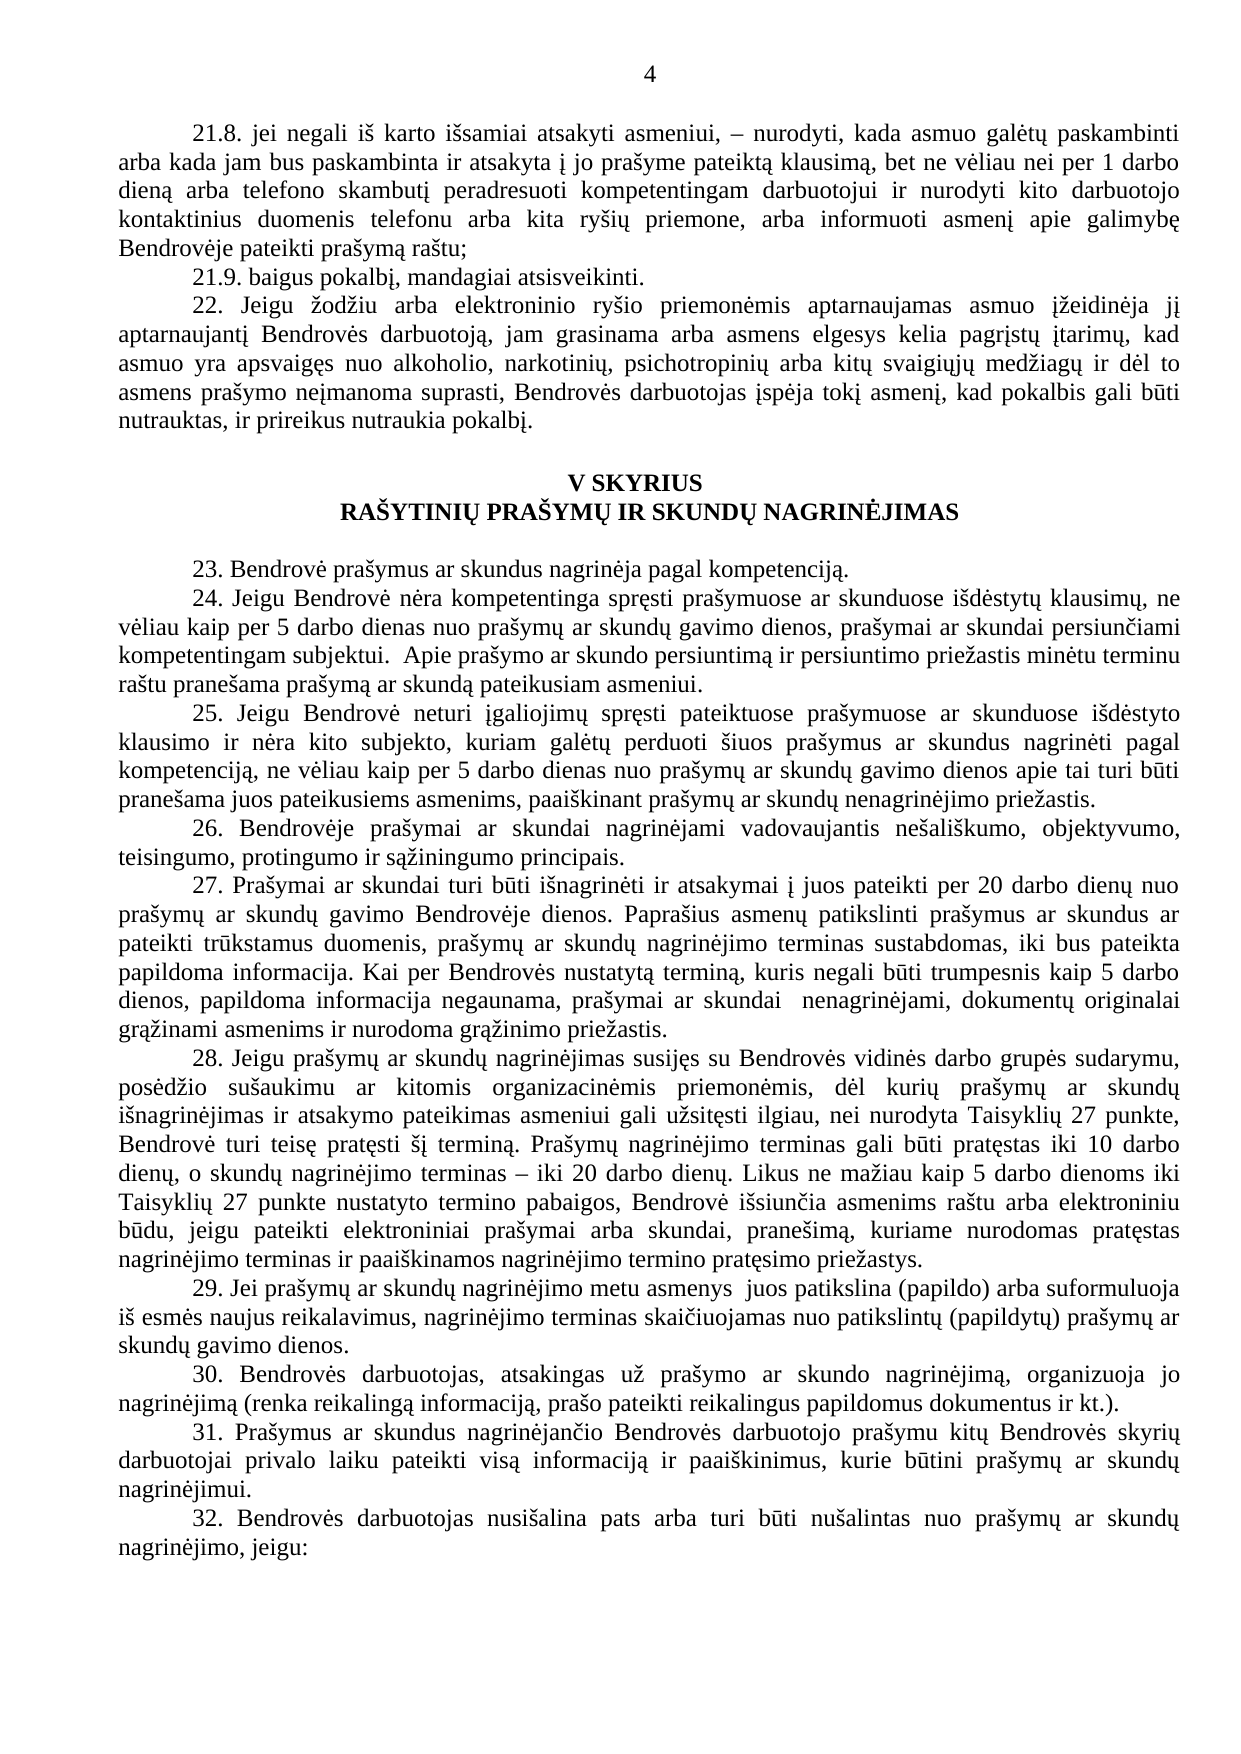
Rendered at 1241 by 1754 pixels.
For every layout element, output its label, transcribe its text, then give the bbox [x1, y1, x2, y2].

text 27. Prašymai ar skundai turi būti išnagrinėti ir atsakymai į juos pateikti per 20 darbo dienų nuo prašymų ar skundų gavimo Bendrovėje dienos. Paprašius asmenų patikslinti prašymus ar skundus ar pateikti trūkstamus duomenis, prašymų ar skundų nagrinėjimo terminas sustabdomas, iki bus pateikta papildoma informacija. Kai per Bendrovės nustatytą terminą, kuris negali būti trumpesnis kaip 5 darbo dienos, papildoma informacija negaunama, prašymai ar skundai nenagrinėjami, dokumentų originalai grąžinami asmenims ir nurodoma grąžinimo priežastis. [118, 870, 1181, 1043]
text 21.8. jei negali iš karto išsamiai atsakyti asmeniui, – nurodyti, kada asmuo galėtų paskambinti arba kada jam bus paskambinta ir atsakyta į jo prašyme pateiktą klausimą, bet ne vėliau nei per 1 darbo dieną arba telefono skambutį peradresuoti kompetentingam darbuotojui ir nurodyti kito darbuotojo kontaktinius duomenis telefonu arba kita ryšių priemone, arba informuoti asmenį apie galimybę Bendrovėje pateikti prašymą raštu; [118, 118, 1181, 262]
text 21.9. baigus pokalbį, mandagiai atsisveikinti. [118, 262, 1181, 291]
text 31. Prašymus ar skundus nagrinėjančio Bendrovės darbuotojo prašymu kitų Bendrovės skyrių darbuotojai privalo laiku pateikti visą informaciją ir paaiškinimus, kurie būtini prašymų ar skundų nagrinėjimui. [118, 1417, 1181, 1503]
subtitle V SKYRIUS [88, 468, 1181, 497]
text 22. Jeigu žodžiu arba elektroninio ryšio priemonėmis aptarnaujamas asmuo įžeidinėja jį aptarnaujantį Bendrovės darbuotoją, jam grasinama arba asmens elgesys kelia pagrįstų įtarimų, kad asmuo yra apsvaigęs nuo alkoholio, narkotinių, psichotropinių arba kitų svaigiųjų medžiagų ir dėl to asmens prašymo neįmanoma suprasti, Bendrovės darbuotojas įspėja tokį asmenį, kad pokalbis gali būti nutrauktas, ir prireikus nutraukia pokalbį. [118, 291, 1181, 434]
text 23. Bendrovė prašymus ar skundus nagrinėja pagal kompetenciją. [118, 554, 1181, 583]
text 32. Bendrovės darbuotojas nusišalina pats arba turi būti nušalintas nuo prašymų ar skundų nagrinėjimo, jeigu: [118, 1503, 1181, 1560]
text 29. Jei prašymų ar skundų nagrinėjimo metu asmenys juos patikslina (papildo) arba suformuluoja iš esmės naujus reikalavimus, nagrinėjimo terminas skaičiuojamas nuo patikslintų (papildytų) prašymų ar skundų gavimo dienos. [118, 1273, 1181, 1359]
text 30. Bendrovės darbuotojas, atsakingas už prašymo ar skundo nagrinėjimą, organizuoja jo nagrinėjimą (renka reikalingą informaciją, prašo pateikti reikalingus papildomus dokumentus ir kt.). [118, 1359, 1181, 1417]
text 24. Jeigu Bendrovė nėra kompetentinga spręsti prašymuose ar skunduose išdėstytų klausimų, ne vėliau kaip per 5 darbo dienas nuo prašymų ar skundų gavimo dienos, prašymai ar skundai persiunčiami kompetentingam subjektui. Apie prašymo ar skundo persiuntimą ir persiuntimo priežastis minėtu terminu raštu pranešama prašymą ar skundą pateikusiam asmeniui. [118, 583, 1181, 698]
text 25. Jeigu Bendrovė neturi įgaliojimų spręsti pateiktuose prašymuose ar skunduose išdėstyto klausimo ir nėra kito subjekto, kuriam galėtų perduoti šiuos prašymus ar skundus nagrinėti pagal kompetenciją, ne vėliau kaip per 5 darbo dienas nuo prašymų ar skundų gavimo dienos apie tai turi būti pranešama juos pateikusiems asmenims, paaiškinant prašymų ar skundų nenagrinėjimo priežastis. [118, 698, 1181, 813]
text 26. Bendrovėje prašymai ar skundai nagrinėjami vadovaujantis nešališkumo, objektyvumo, teisingumo, protingumo ir sąžiningumo principais. [118, 813, 1181, 870]
subtitle RAŠYTINIŲ prašymų IR skundų nagrinėjimas [118, 497, 1181, 525]
text 28. Jeigu prašymų ar skundų nagrinėjimas susijęs su Bendrovės vidinės darbo grupės sudarymu, posėdžio sušaukimu ar kitomis organizacinėmis priemonėmis, dėl kurių prašymų ar skundų išnagrinėjimas ir atsakymo pateikimas asmeniui gali užsitęsti ilgiau, nei nurodyta Taisyklių 27 punkte, Bendrovė turi teisę pratęsti šį terminą. Prašymų nagrinėjimo terminas gali būti pratęstas iki 10 darbo dienų, o skundų nagrinėjimo terminas – iki 20 darbo dienų. Likus ne mažiau kaip 5 darbo dienoms iki Taisyklių 27 punkte nustatyto termino pabaigos, Bendrovė išsiunčia asmenims raštu arba elektroniniu būdu, jeigu pateikti elektroniniai prašymai arba skundai, pranešimą, kuriame nurodomas pratęstas nagrinėjimo terminas ir paaiškinamos nagrinėjimo termino pratęsimo priežastys. [118, 1043, 1181, 1273]
